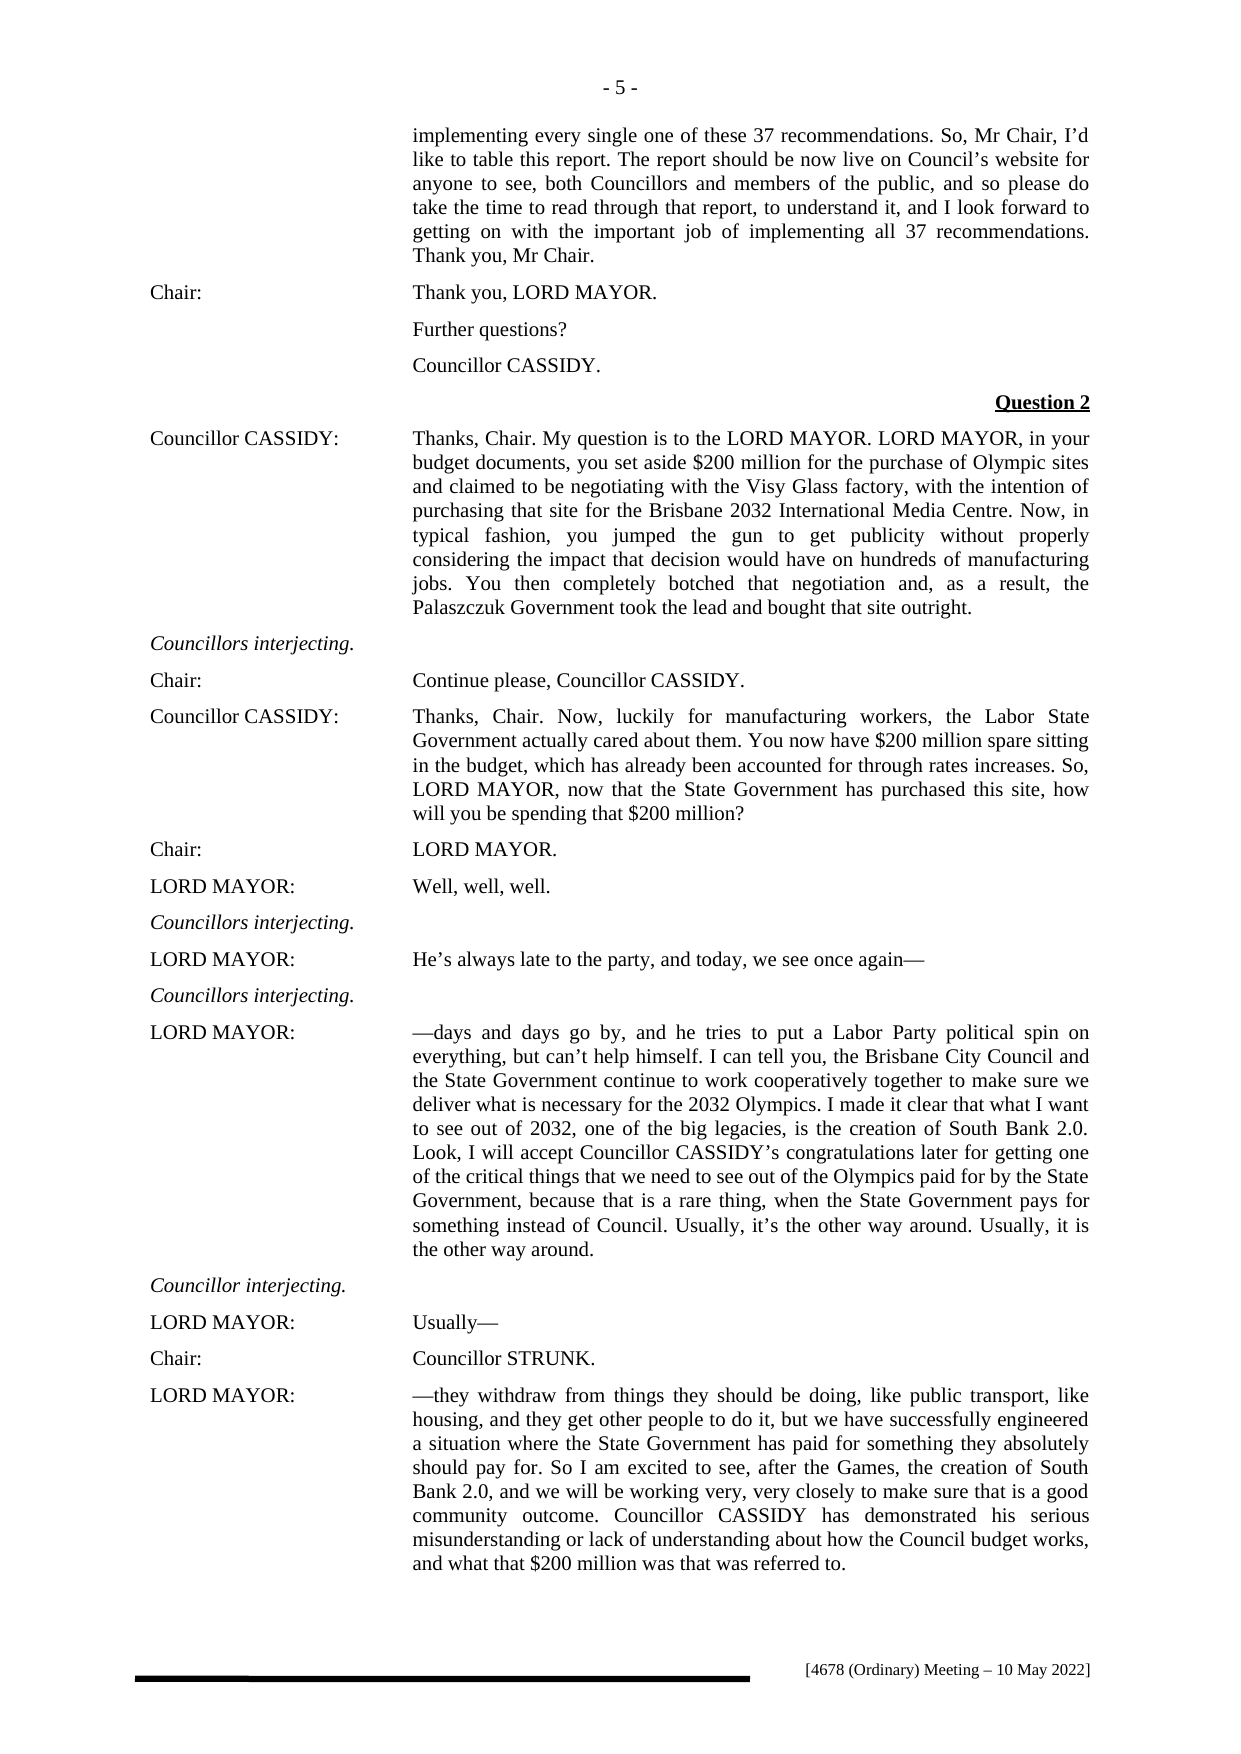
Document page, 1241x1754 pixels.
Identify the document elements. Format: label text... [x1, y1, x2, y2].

text LORD MAYOR: Well, well, well. [150, 874, 1090, 898]
text LORD MAYOR: Usually— [150, 1310, 1090, 1334]
text Chair: Continue please, Councillor CASSIDY. [150, 668, 1090, 692]
text LORD MAYOR: —days and days go by, and he tries to put a Labor Party political spin on everything, but can’t help himself. I can tell you, the Brisbane City Council and the State Government continue to work cooperatively together to make sure we deliver what is necessary for the 2032 Olympics. I made it clear that what I want to see out of 2032, one of the big legacies, is the creation of South Bank 2.0. Look, I will accept Councillor CASSIDY’s congratulations later for getting one of the critical things that we need to see out of the Olympics paid for by the State Government, because that is a rare thing, when the State Government pays for something instead of Council. Usually, it’s the other way around. Usually, it is the other way around. [150, 1020, 1090, 1261]
text Question 2 [150, 390, 1090, 414]
text Councillor CASSIDY: Thanks, Chair. My question is to the LORD MAYOR. LORD MAYOR, in your budget documents, you set aside $200 million for the purchase of Olympic sites and claimed to be negotiating with the Visy Glass factory, with the intention of purchasing that site for the Brisbane 2032 International Media Centre. Now, in typical fashion, you jumped the gun to get publicity without properly considering the impact that decision would have on hundreds of manufacturing jobs. You then completely botched that negotiation and, as a result, the Palaszczuk Government took the lead and bought that site outright. [150, 426, 1090, 619]
text LORD MAYOR: —they withdraw from things they should be doing, like public transport, like housing, and they get other people to do it, but we have successfully engineered a situation where the State Government has paid for something they absolutely should pay for. So I am excited to see, after the Games, the creation of South Bank 2.0, and we will be working very, very closely to make sure that is a good community outcome. Councillor CASSIDY has demonstrated his serious misunderstanding or lack of understanding about how the Council budget works, and what that $200 million was that was referred to. [150, 1383, 1090, 1575]
text LORD MAYOR: He’s always late to the party, and today, we see once again— [150, 947, 1090, 971]
text Councillor interjecting. [150, 1273, 1090, 1297]
text Further questions? [150, 317, 1090, 341]
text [150, 123, 1090, 267]
text Councillor CASSIDY: Thanks, Chair. Now, luckily for manufacturing workers, the Labor State Government actually cared about them. You now have $200 million spare sitting in the budget, which has already been accounted for through rates increases. So, LORD MAYOR, now that the State Government has purchased this site, how will you be spending that $200 million? [150, 704, 1090, 825]
text Councillors interjecting. [150, 983, 1090, 1007]
text Councillors interjecting. [150, 631, 1090, 655]
text Councillors interjecting. [150, 910, 1090, 934]
text Chair: LORD MAYOR. [150, 837, 1090, 861]
text Councillor CASSIDY. [150, 353, 1090, 377]
text Chair: Councillor STRUNK. [150, 1346, 1090, 1370]
text Chair: Thank you, LORD MAYOR. [150, 280, 1090, 304]
